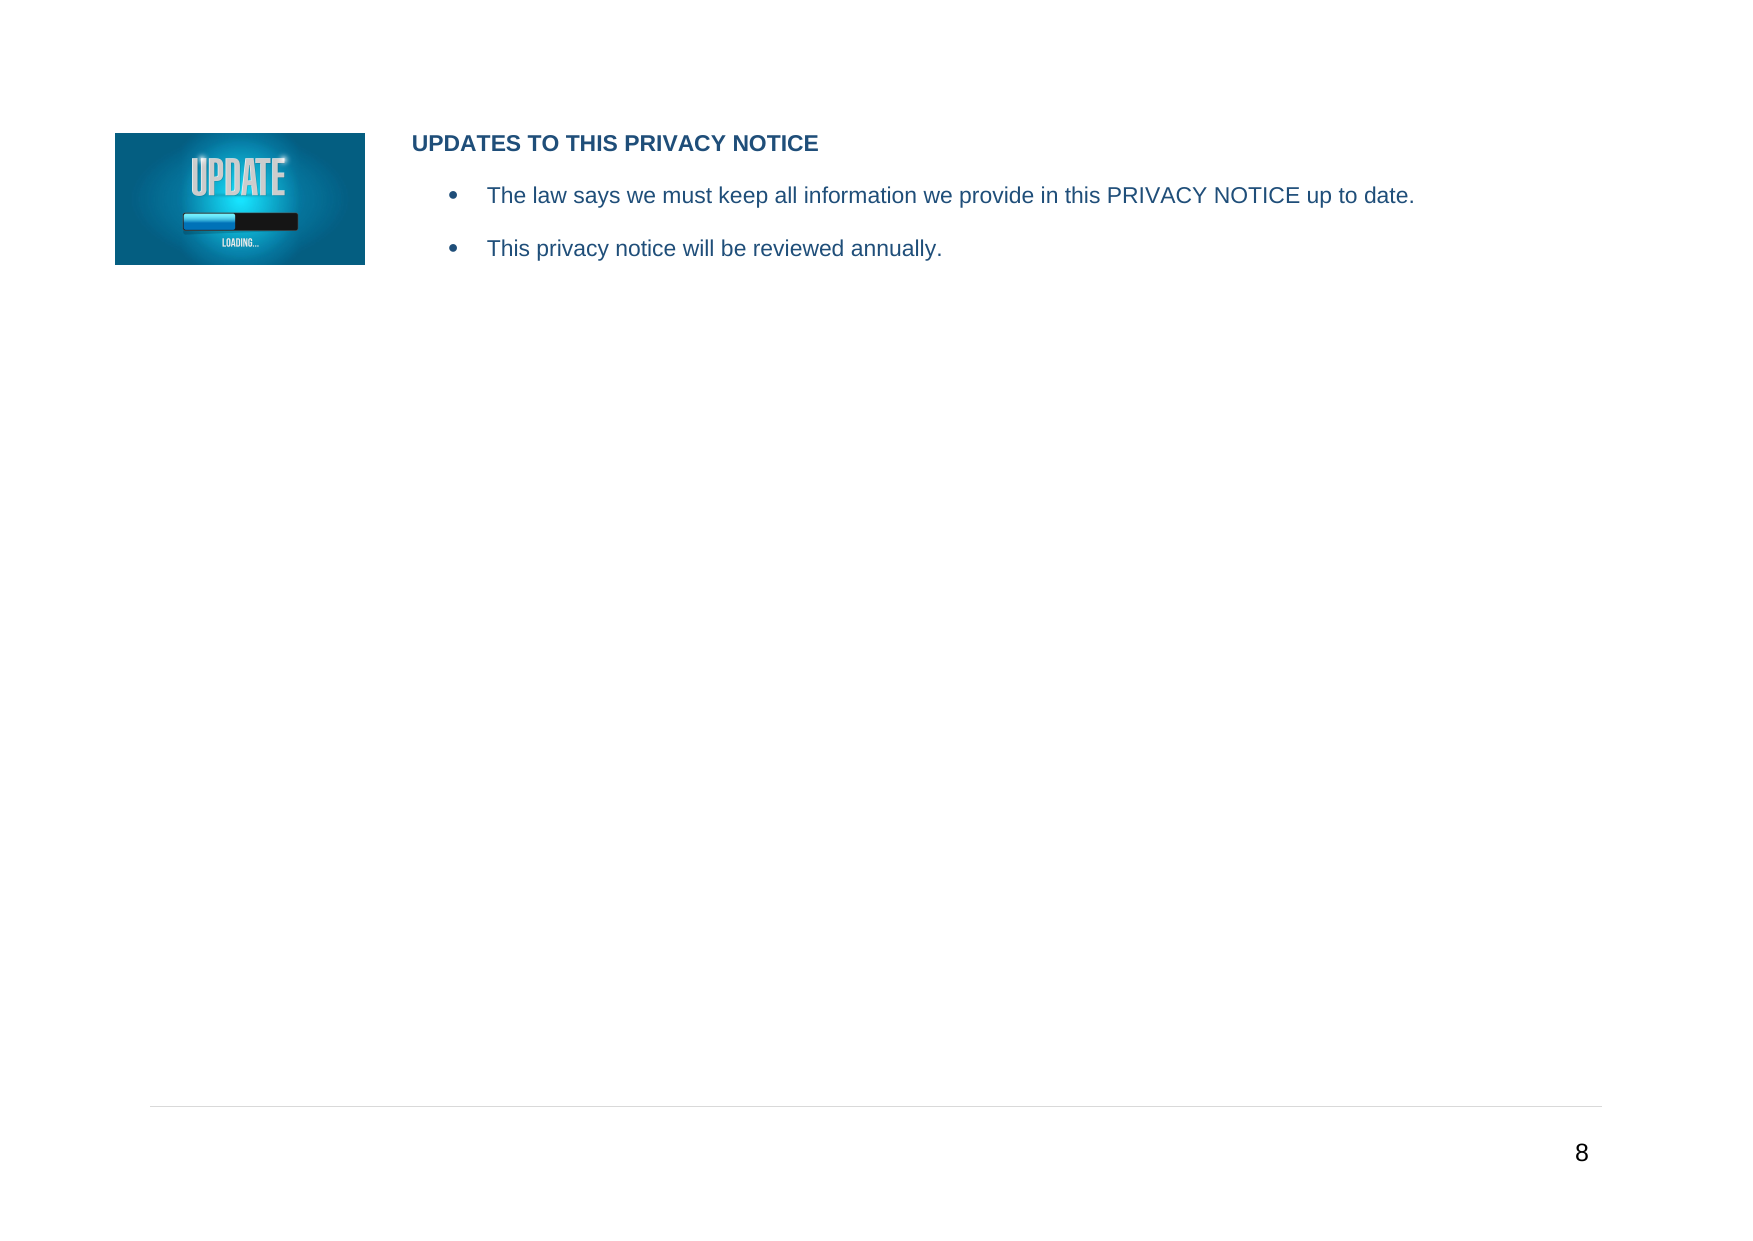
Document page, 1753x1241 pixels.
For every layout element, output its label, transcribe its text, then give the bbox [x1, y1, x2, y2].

picture [230, 239, 252, 246]
table_cell UPDATES TO THIS PRIVACY NOTICE The law says we must keep all information we provide in this PRIVACY NOTICE up to date. This privacy notice will be reviewed annually. [400, 104, 1656, 288]
picture [183, 153, 298, 231]
table_cell [90, 104, 400, 288]
